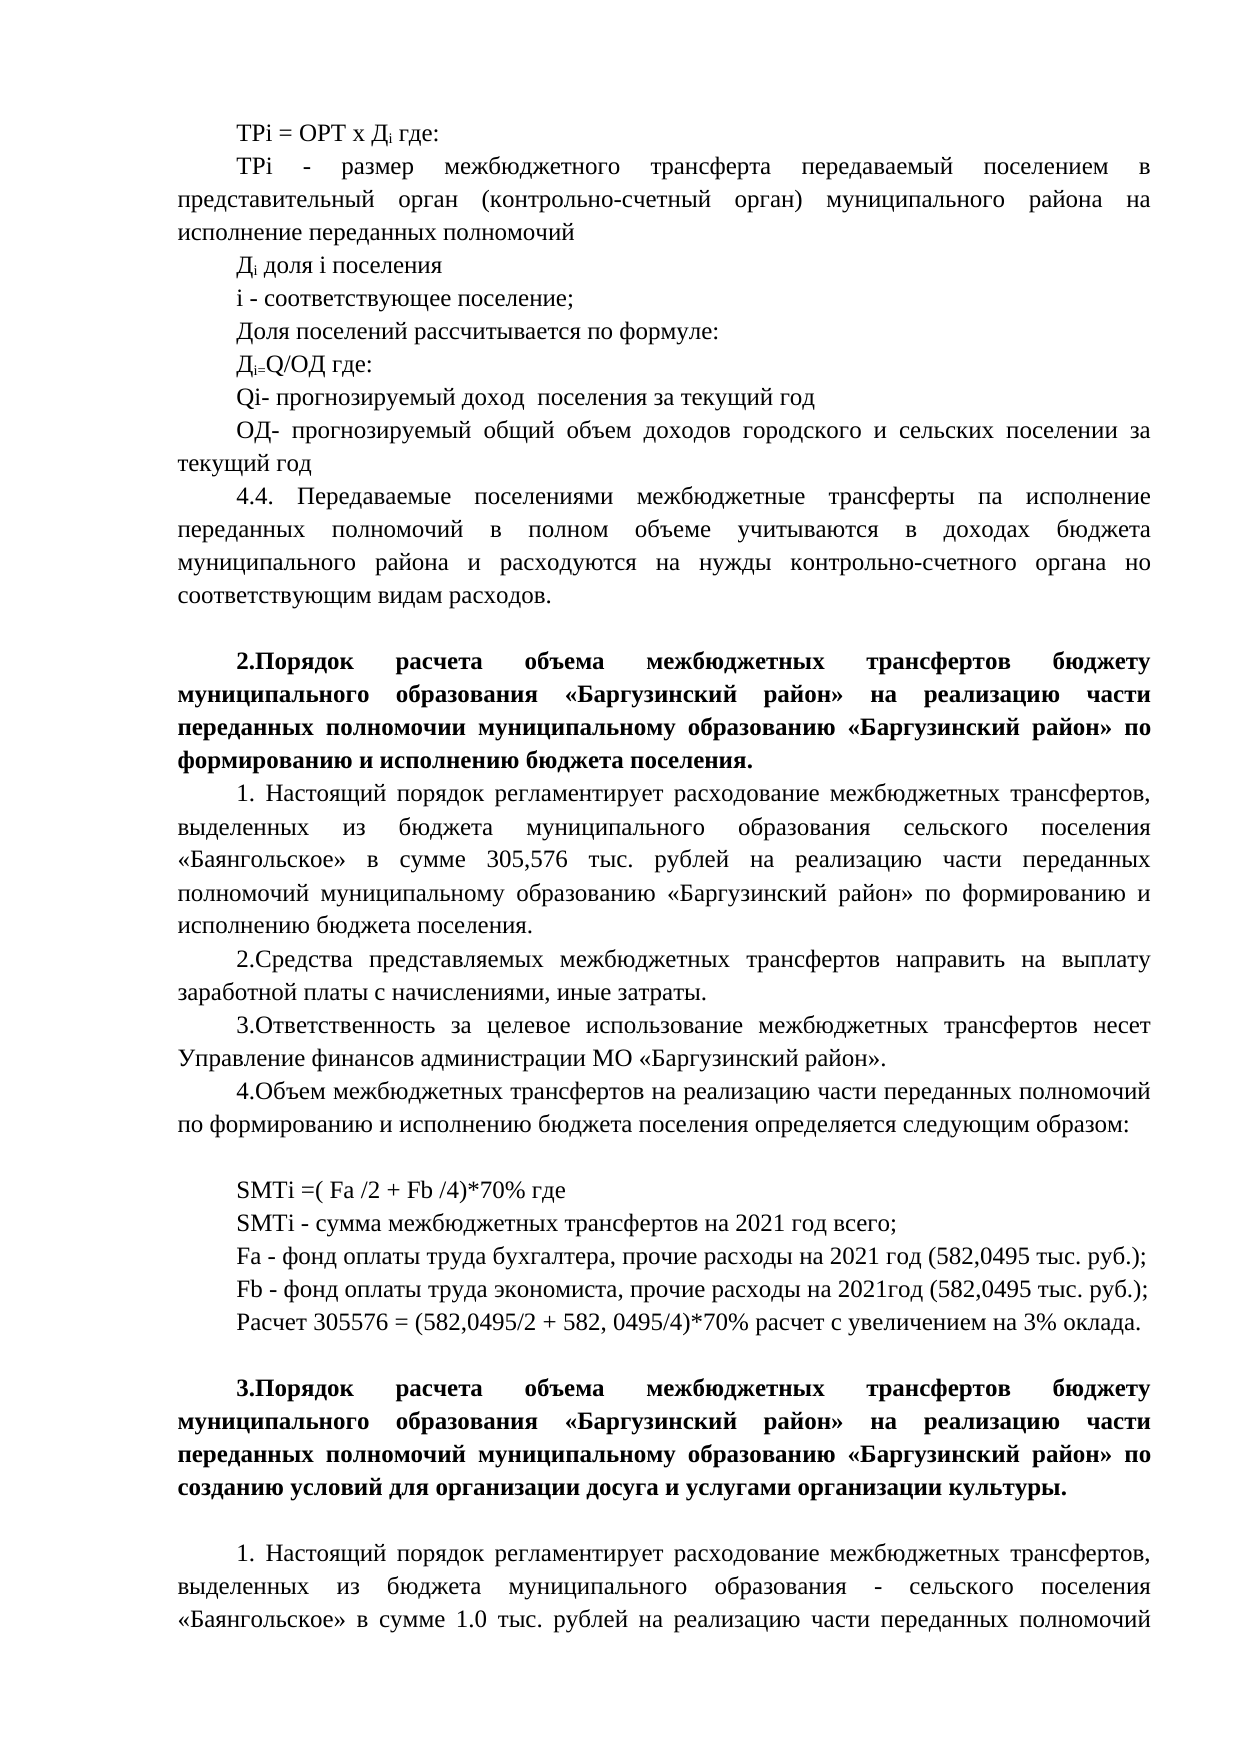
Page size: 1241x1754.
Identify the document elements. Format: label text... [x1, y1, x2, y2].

text Fa - фонд оплаты труда бухгалтера, прочие расходы на 2021 год (582,0495 тыс. руб.); [177, 1241, 1152, 1269]
text 3.Порядок расчета объема межбюджетных трансфертов бюджету муниципального образования «Баргузинский район» на реализацию части переданных полномочий муниципальному образованию «Баргузинский район» по созданию условий для организации досуга и услугами организации культуры. [177, 1373, 1152, 1501]
text ОД- прогнозируемый общий объем доходов городского и сельских поселении за текущий год [177, 415, 1152, 477]
text Расчет 305576 = (582,0495/2 + 582, 0495/4)*70% расчет с увеличением на 3% оклада. [177, 1307, 1152, 1336]
text 4.Объем межбюджетных трансфертов на реализацию части переданных полномочий по формированию и исполнению бюджета поселения определяется следующим образом: [177, 1076, 1152, 1137]
text 2.Порядок расчета объема межбюджетных трансфертов бюджету муниципального образования «Баргузинский район» на реализацию части переданных полномочии муниципальному образованию «Баргузинский район» по формированию и исполнению бюджета поселения. [177, 646, 1152, 774]
text 2.Средства представляемых межбюджетных трансфертов направить на выплату заработной платы с начислениями, иные затраты. [177, 944, 1152, 1005]
text 1. Настоящий порядок регламентирует расходование межбюджетных трансфертов, выделенных из бюджета муниципального образования сельского поселения «Баянгольское» в сумме 305,576 тыс. рублей на реализацию части переданных полномочий муниципальному образованию «Баргузинский район» по формированию и исполнению бюджета поселения. [177, 778, 1152, 939]
text Qi- прогнозируемый доход поселения за текущий год [177, 382, 1152, 411]
text Дi доля i поселения [177, 250, 1152, 279]
text SMTi =( Fa /2 + Fb /4)*70% где [177, 1175, 1152, 1203]
text TPi - размер межбюджетного трансферта передаваемый поселением в представительный орган (контрольно-счетный орган) муниципального района на исполнение переданных полномочий [177, 151, 1152, 246]
text 4.4. Передаваемые поселениями межбюджетные трансферты па исполнение переданных полномочий в полном объеме учитываются в доходах бюджета муниципального района и расходуются на нужды контрольно-счетного органа но соответствующим видам расходов. [177, 481, 1152, 609]
text i - соответствующее поселение; [177, 283, 1152, 312]
text 3.Ответственность за целевое использование межбюджетных трансфертов несет Управление финансов администрации МО «Баргузинский район». [177, 1010, 1152, 1071]
text Дi=Q/ОД где: [177, 349, 1152, 378]
text Доля поселений рассчитывается по формуле: [177, 316, 1152, 345]
text SMTi - сумма межбюджетных трансфертов на 2021 год всего; [177, 1208, 1152, 1237]
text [177, 1538, 1152, 1633]
text TPi = ОРТ х Дi где: [177, 118, 1152, 147]
text Fb - фонд оплаты труда экономиста, прочие расходы на 2021год (582,0495 тыс. руб.); [177, 1274, 1152, 1303]
